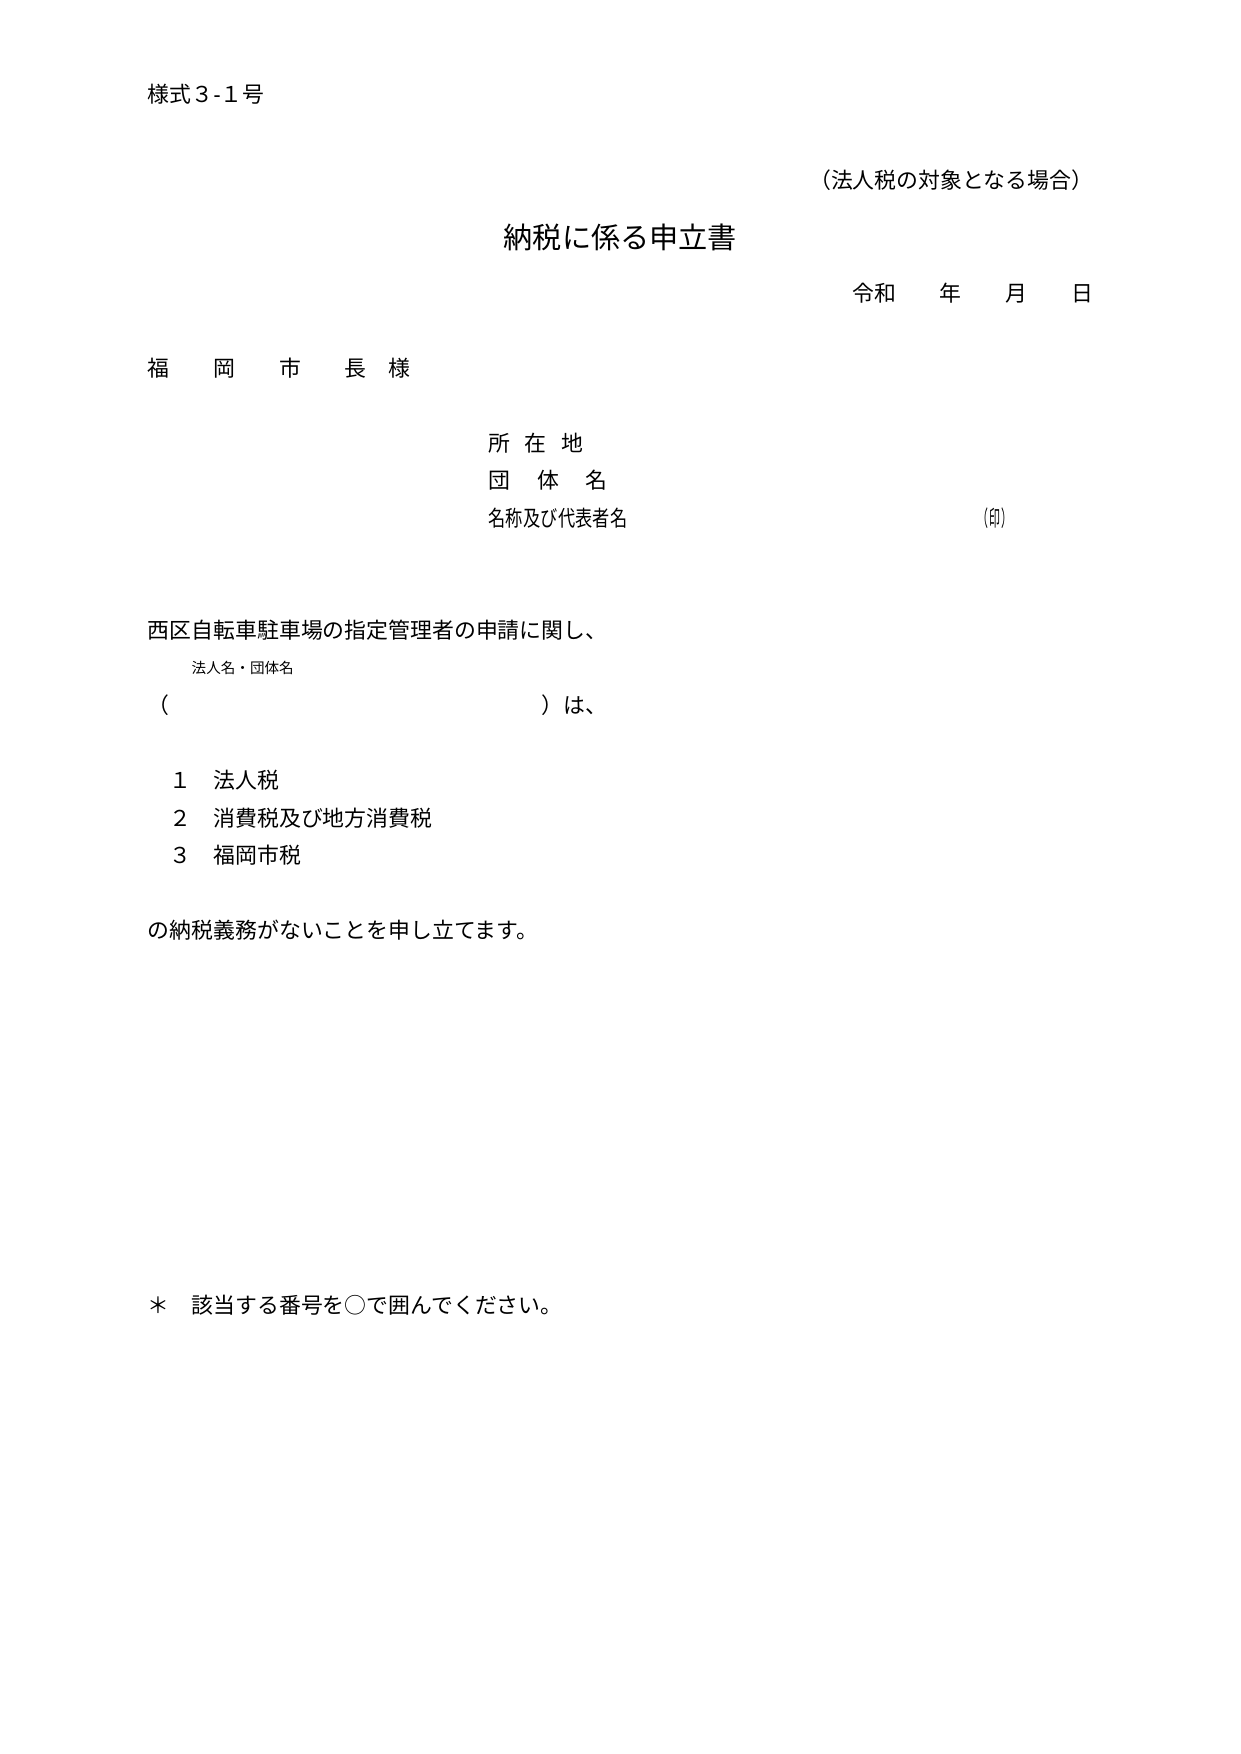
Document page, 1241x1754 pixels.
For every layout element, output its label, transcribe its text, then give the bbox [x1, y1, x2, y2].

text ３ 福岡市税 [148, 836, 1092, 873]
text （ ）は、 [148, 686, 1092, 723]
text １ 法人税 [148, 761, 1092, 798]
text 令和 年 月 日 [148, 273, 1092, 311]
text 西区自転車駐車場の指定管理者の申請に関し、 [148, 611, 1092, 648]
text の納税義務がないことを申し立てます。 [148, 911, 1092, 986]
text 所 在 地 [148, 423, 1092, 461]
text 法人名・団体名 [148, 648, 1092, 686]
text 名称及び代表者名 （印） [148, 498, 1092, 536]
text ＊ 該当する番号を○で囲んでください。 [148, 1286, 1092, 1323]
text 団 体 名 [148, 461, 1092, 498]
text （法人税の対象となる場合） [148, 161, 1092, 198]
text ２ 消費税及び地方消費税 [148, 798, 1092, 836]
text 福 岡 市 長 様 [148, 348, 1092, 386]
text 納税に係る申立書 [148, 198, 1092, 273]
